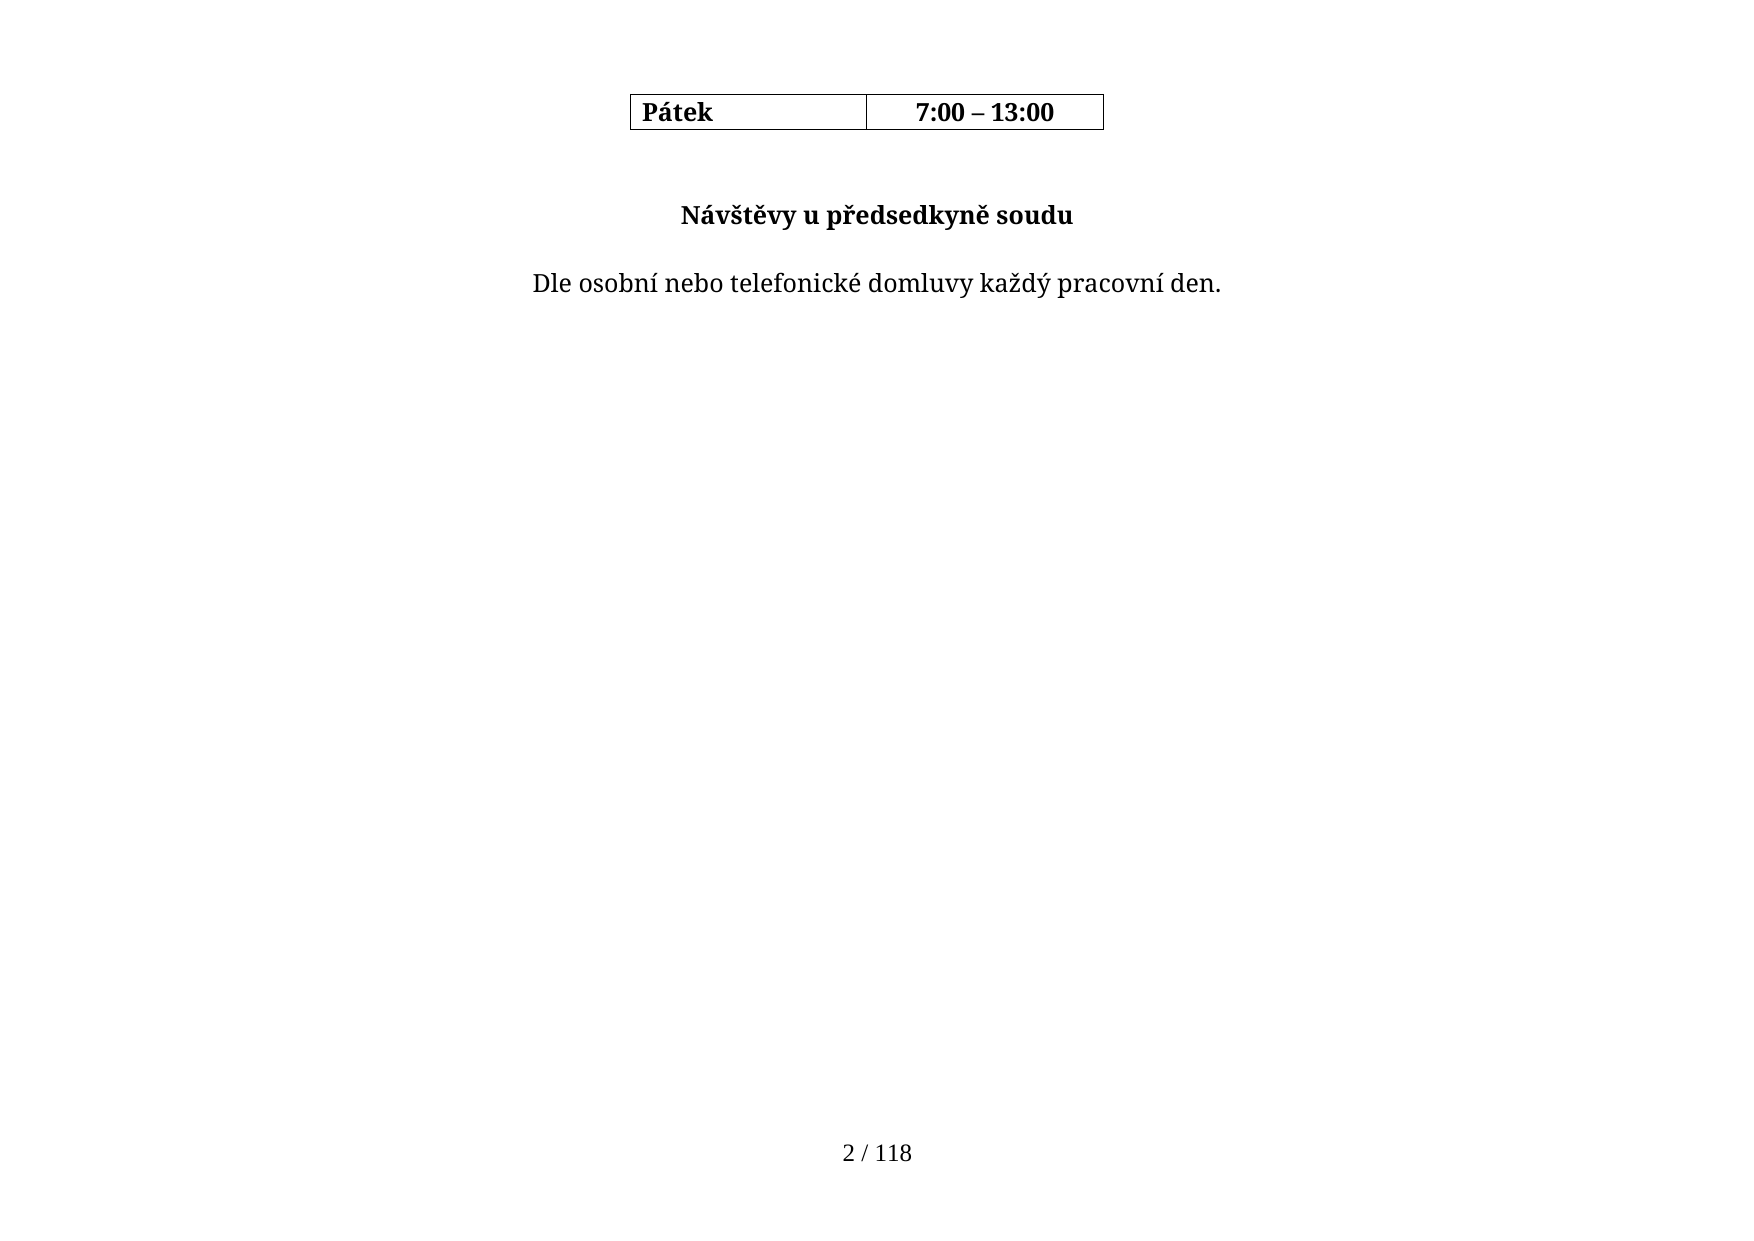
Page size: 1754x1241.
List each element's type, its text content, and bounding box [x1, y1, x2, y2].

text Dle osobní nebo telefonické domluvy každý pracovní den. [148, 266, 1606, 300]
table_cell Pátek [631, 95, 866, 129]
text Návštěvy u předsedkyně soudu [148, 198, 1606, 232]
table_cell 7:00 – 13:00 [867, 95, 1103, 129]
